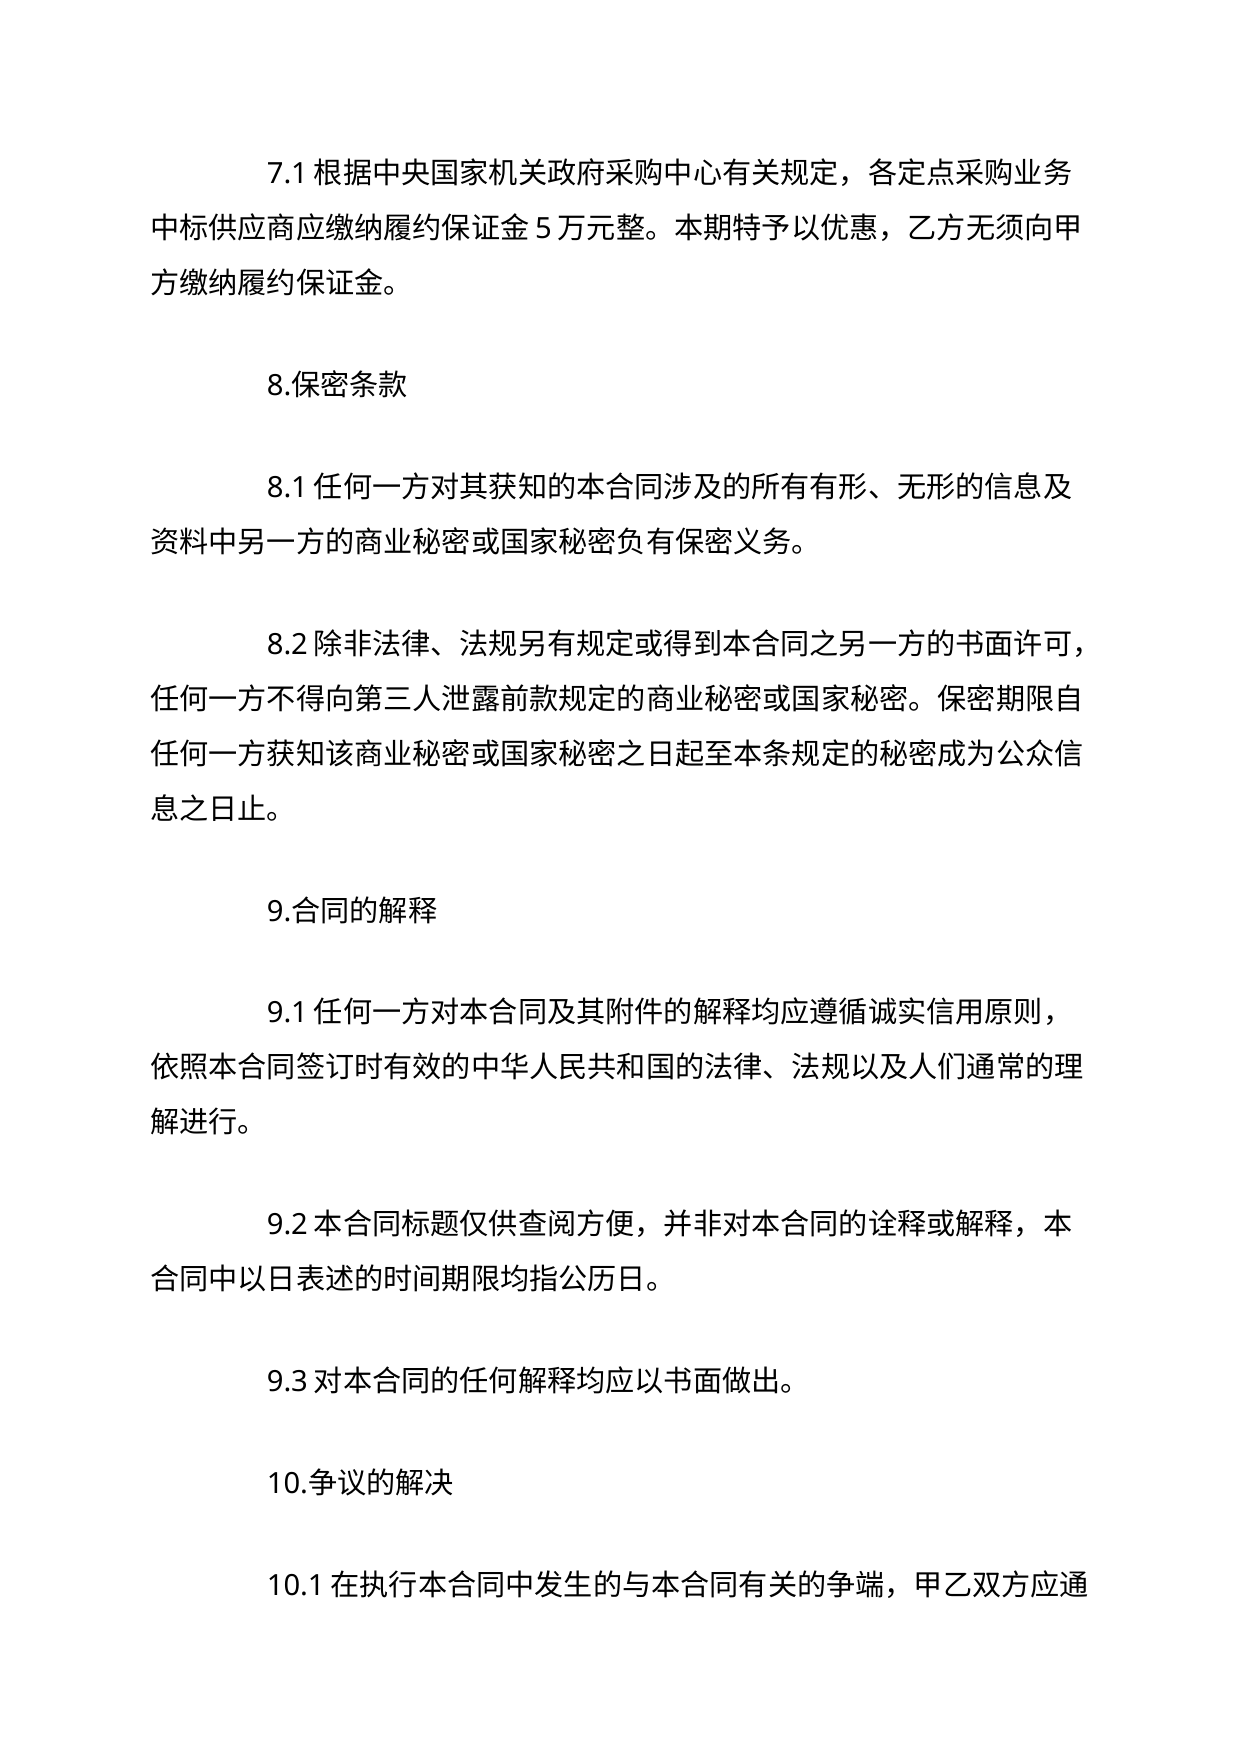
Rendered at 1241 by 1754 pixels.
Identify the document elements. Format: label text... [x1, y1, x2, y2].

text 9.合同的解释 [150, 887, 1090, 929]
text 9.2本合同标题仅供查阅方便，并非对本合同的诠释或解释，本合同中以日表述的时间期限均指公历日。 [150, 1201, 1090, 1298]
text 8.2除非法律、法规另有规定或得到本合同之另一方的书面许可，任何一方不得向第三人泄露前款规定的商业秘密或国家秘密。保密期限自任何一方获知该商业秘密或国家秘密之日起至本条规定的秘密成为公众信息之日止。 [150, 621, 1090, 828]
text 8.保密条款 [150, 362, 1090, 404]
text 10.争议的解决 [150, 1459, 1090, 1502]
text 8.1任何一方对其获知的本合同涉及的所有有形、无形的信息及资料中另一方的商业秘密或国家秘密负有保密义务。 [150, 464, 1090, 561]
text 9.3对本合同的任何解释均应以书面做出。 [150, 1357, 1090, 1400]
text 9.1任何一方对本合同及其附件的解释均应遵循诚实信用原则，依照本合同签订时有效的中华人民共和国的法律、法规以及人们通常的理解进行。 [150, 989, 1090, 1141]
text 7.1根据中央国家机关政府采购中心有关规定，各定点采购业务中标供应商应缴纳履约保证金5万元整。本期特予以优惠，乙方无须向甲方缴纳履约保证金。 [150, 150, 1090, 302]
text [150, 1561, 1090, 1604]
